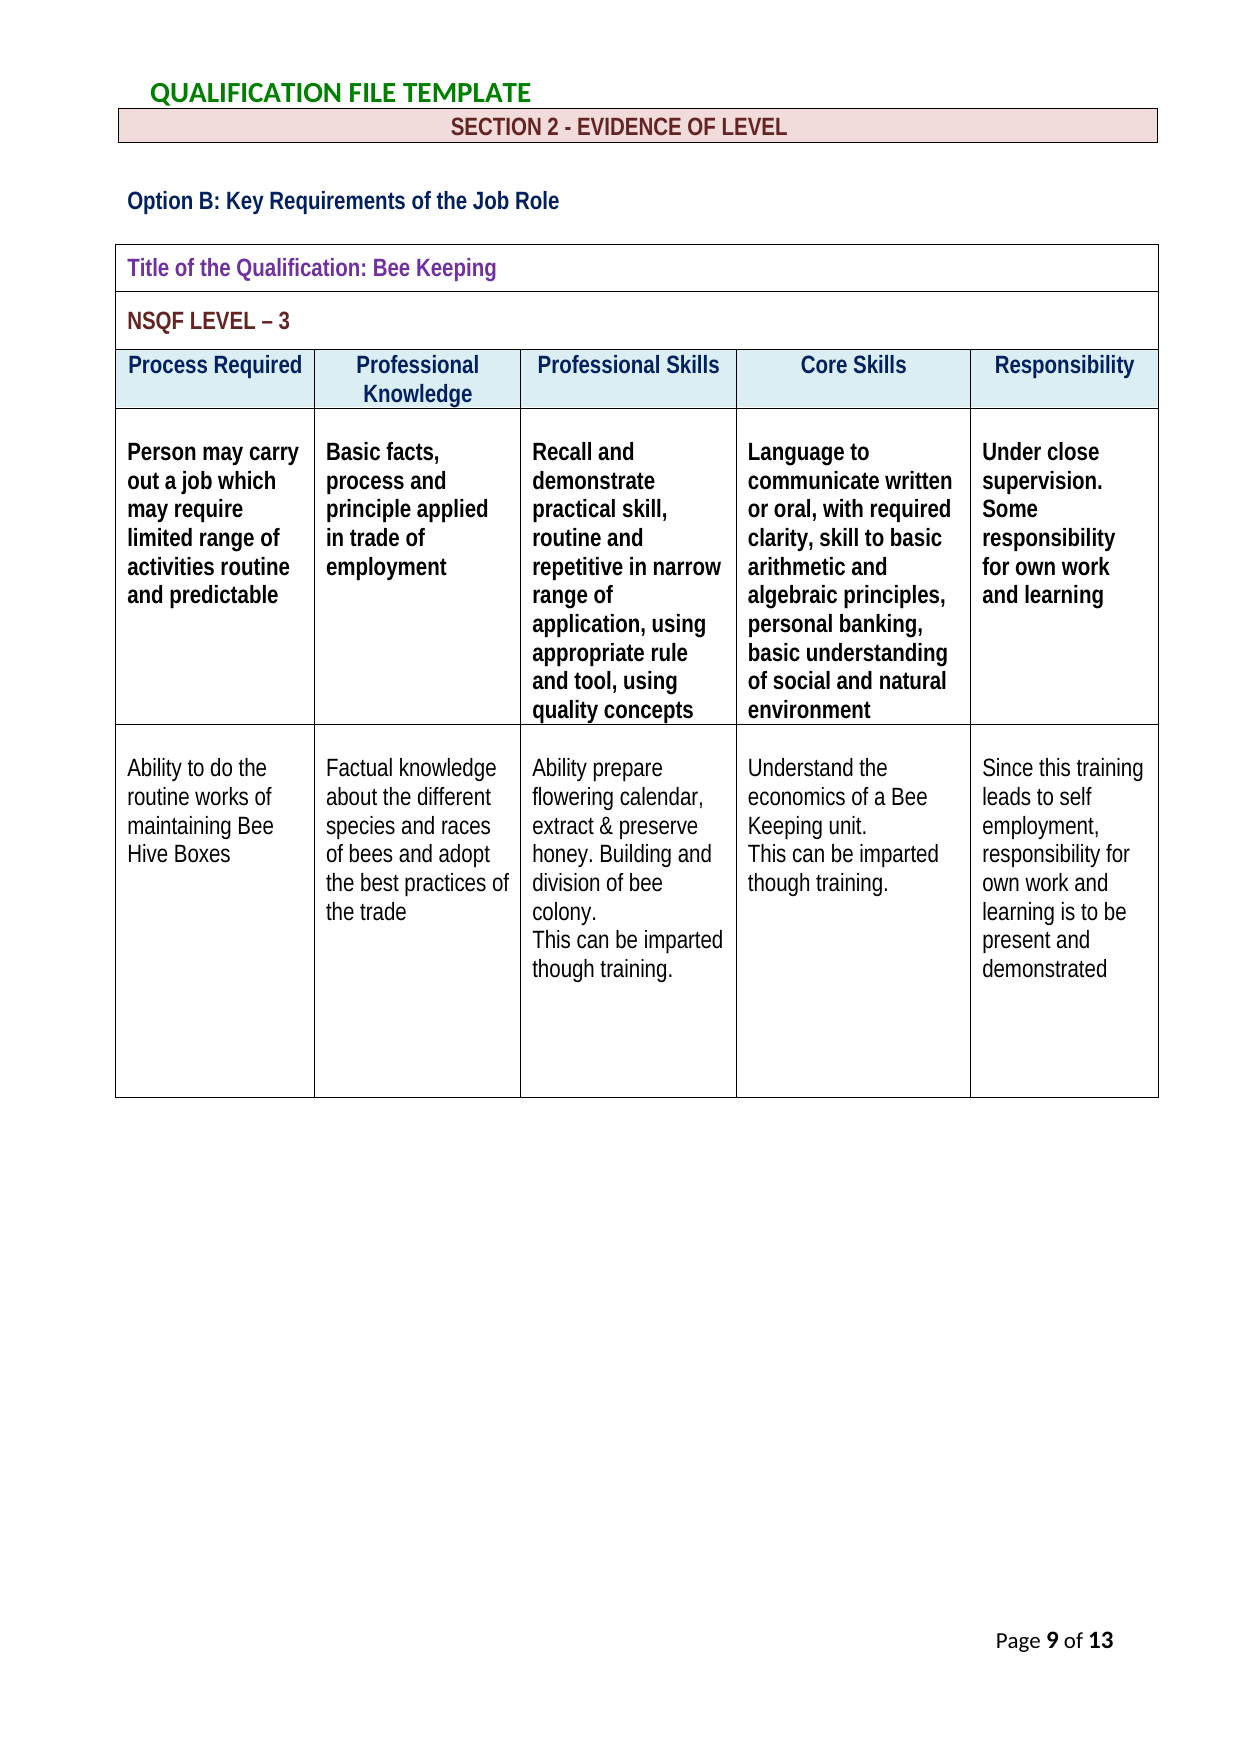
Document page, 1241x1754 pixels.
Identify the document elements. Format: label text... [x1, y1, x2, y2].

table_cell Language to communicate written or oral, with required clarity, skill to basic arithmetic and algebraic principles, personal banking, basic understanding of social and natural environment [737, 409, 970, 724]
table_cell Recall and demonstrate practical skill, routine and repetitive in narrow range of application, using appropriate rule and tool, using quality concepts [521, 409, 736, 724]
table_cell Professional Knowledge [315, 350, 520, 407]
table_cell Ability prepare flowering calendar, extract & preserve honey. Building and division of bee colony. This can be imparted though training. [521, 725, 736, 1097]
table_cell Professional Skills [521, 350, 736, 407]
subtitle SECTION 2 - EVIDENCE OF LEVEL [119, 109, 1157, 142]
table_header Title of the Qualification: Bee Keeping [116, 245, 1158, 291]
table_cell NSQF LEVEL – 3 [116, 292, 1158, 349]
table_cell Factual knowledge about the different species and races of bees and adopt the best practices of the trade [315, 725, 520, 1097]
table_cell Person may carry out a job which may require limited range of activities routine and predictable [116, 409, 314, 724]
table_cell Basic facts, process and principle applied in trade of employment [315, 409, 520, 724]
table_cell Since this training leads to self employment, responsibility for own work and learning is to be present and demonstrated [971, 725, 1158, 1097]
table_cell Ability to do the routine works of maintaining Bee Hive Boxes [116, 725, 314, 1097]
table_cell Under close supervision. Some responsibility for own work and learning [971, 409, 1158, 724]
table_cell Responsibility [971, 350, 1158, 407]
table_cell Understand the economics of a Bee Keeping unit. This can be imparted though training. [737, 725, 970, 1097]
table_cell Core Skills [737, 350, 970, 407]
text Option B: Key Requirements of the Job Role [127, 186, 1113, 215]
table_cell Process Required [116, 350, 314, 407]
